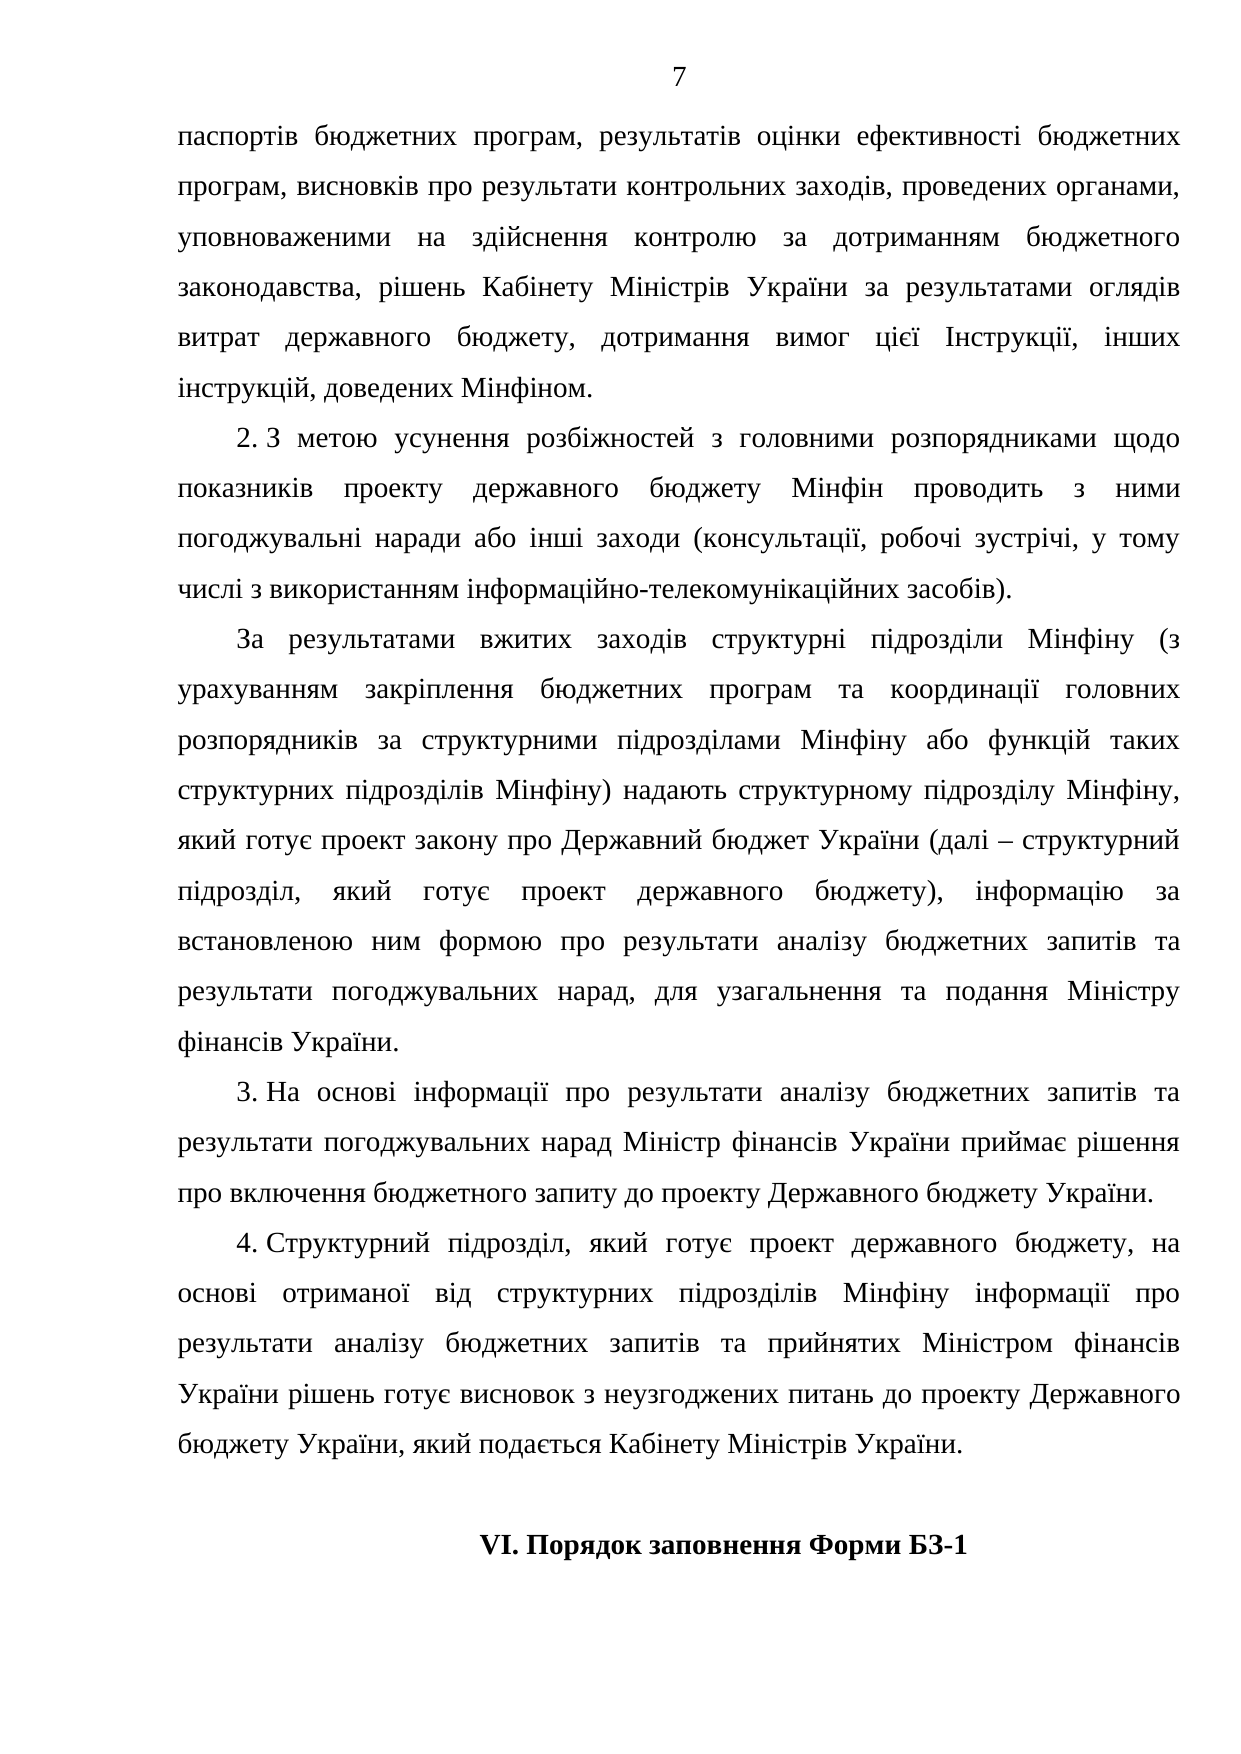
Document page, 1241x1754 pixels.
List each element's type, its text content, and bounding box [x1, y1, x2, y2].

text 4. Структурний підрозділ, який готує проект державного бюджету, на основі отриманої від структурних підрозділів Мінфіну інформації про результати аналізу бюджетних запитів та прийнятих Міністром фінансів України рішень готує висновок з неузгоджених питань до проекту Державного бюджету України, який подається Кабінету Міністрів України. [177, 1225, 1181, 1460]
text 3. На основі інформації про результати аналізу бюджетних запитів та результати погоджувальних нарад Міністр фінансів України приймає рішення про включення бюджетного запиту до проекту Державного бюджету України. [177, 1074, 1181, 1208]
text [177, 118, 1181, 403]
text За результатами вжитих заходів структурні підрозділи Мінфіну (з урахуванням закріплення бюджетних програм та координації головних розпорядників за структурними підрозділами Мінфіну або функцій таких структурних підрозділів Мінфіну) надають структурному підрозділу Мінфіну, який готує проект закону про Державний бюджет України (далі – структурний підрозділ, який готує проект державного бюджету), інформацію за встановленою ним формою про результати аналізу бюджетних запитів та результати погоджувальних нарад, для узагальнення та подання Міністру фінансів України. [177, 621, 1181, 1057]
text 2. З метою усунення розбіжностей з головними розпорядниками щодо показників проекту державного бюджету Мінфін проводить з ними погоджувальні наради або інші заходи (консультації, робочі зустрічі, у тому числі з використанням інформаційно-телекомунікаційних засобів). [177, 420, 1181, 604]
text VI. Порядок заповнення Форми БЗ-1 [177, 1527, 1181, 1560]
